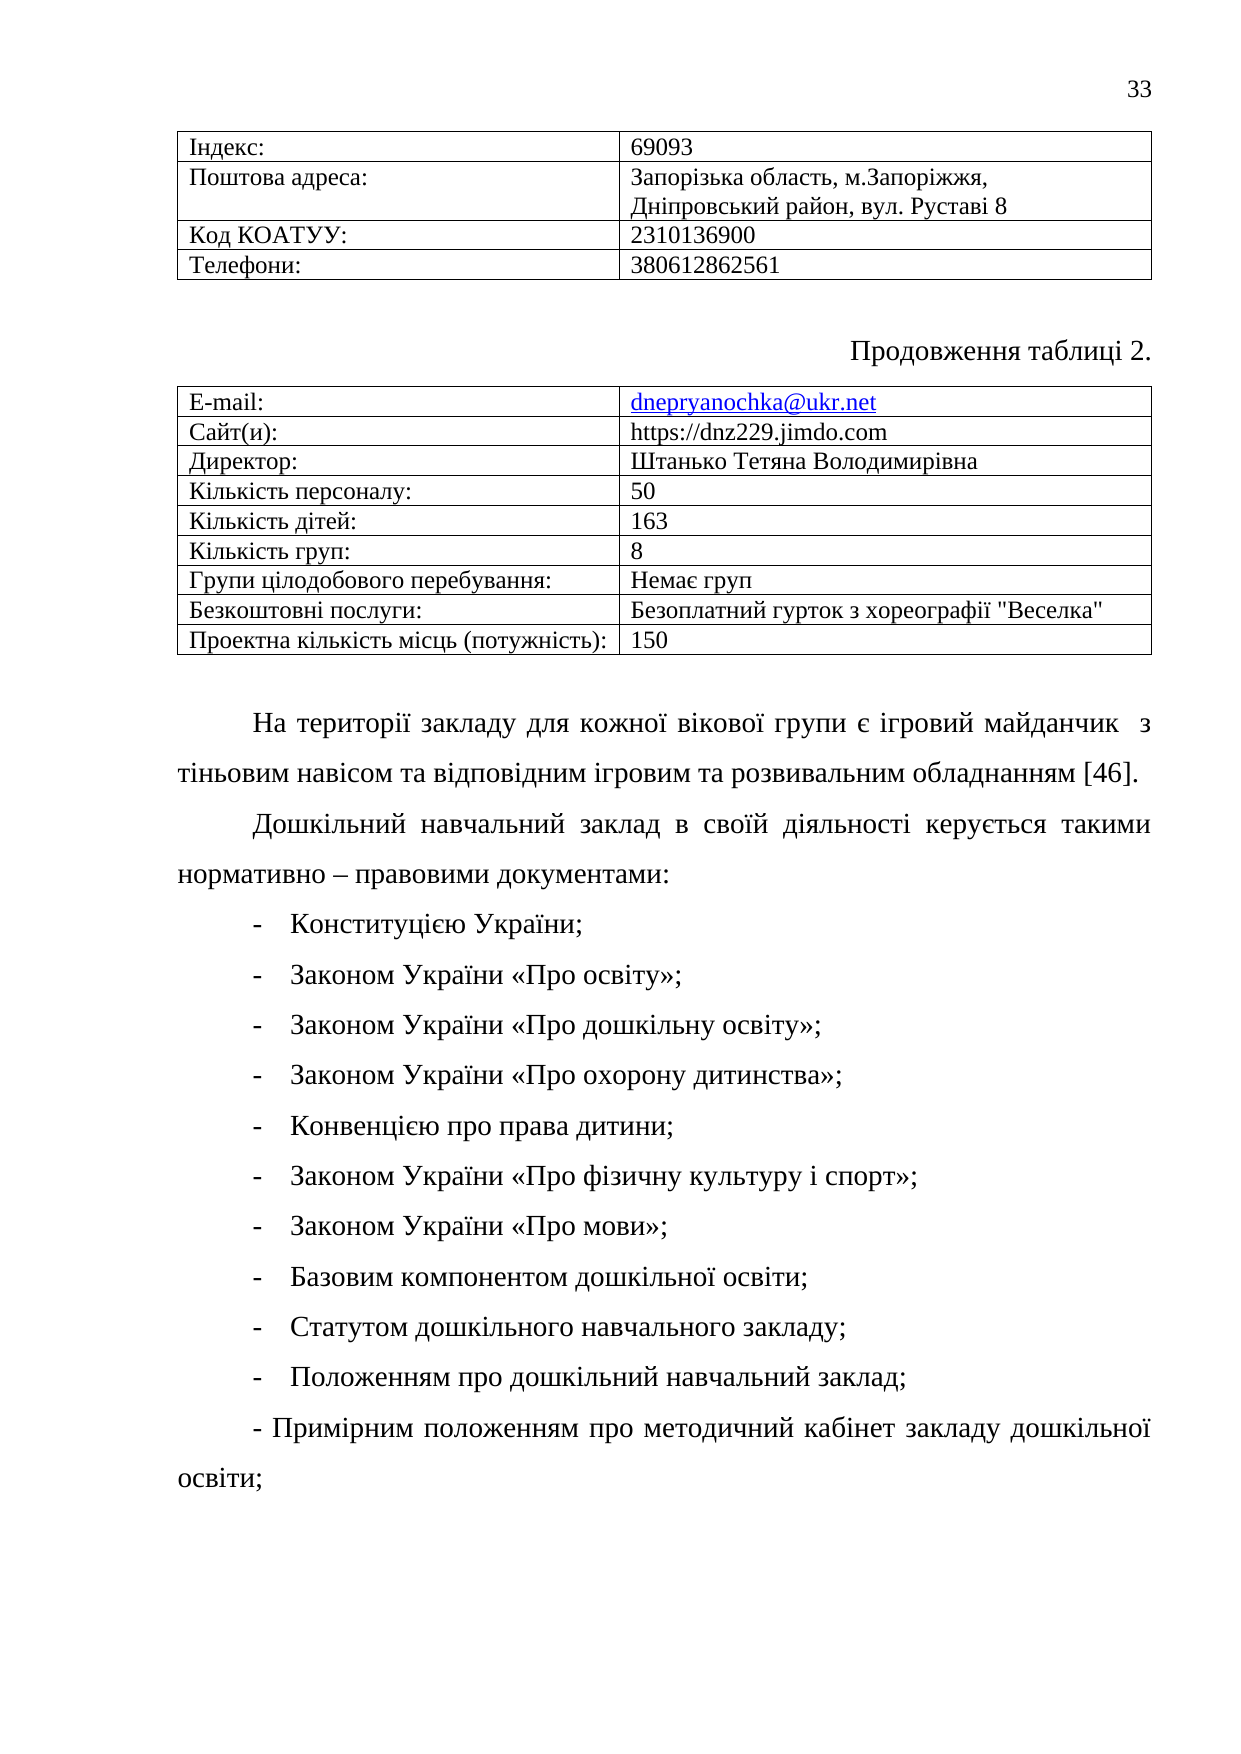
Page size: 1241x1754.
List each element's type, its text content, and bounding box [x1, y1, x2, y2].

table_cell 69093 [620, 132, 1151, 161]
table_header dnepryanochka@ukr.net [620, 387, 1151, 416]
list Законом України «Про охорону дитинства»; [252, 1057, 1152, 1091]
list Конвенцією про права дитини; [252, 1108, 1152, 1141]
table_cell https://dnz229.jimdo.com [620, 417, 1151, 445]
list Законом України «Про дошкільну освіту»; [252, 1007, 1152, 1041]
table_cell 150 [620, 625, 1151, 654]
table_cell Запорізька область, м.Запоріжжя, Дніпровський район, вул. Руставі 8 [620, 162, 1151, 219]
text На території закладу для кожної вікової групи є ігровий майданчик з тіньовим навісом та відповідним ігровим та розвивальним обладнанням [46]. [177, 705, 1152, 789]
table_cell 8 [620, 536, 1151, 564]
table_cell Немає груп [620, 566, 1151, 594]
list Законом України «Про фізичну культуру і спорт»; [252, 1158, 1152, 1192]
table_cell Кількість персоналу: [178, 476, 619, 505]
table_cell Поштова адреса: [178, 162, 619, 219]
table_cell Проектна кількість місць (потужність): [178, 625, 619, 654]
list Положенням про дошкільний навчальний заклад; [252, 1359, 1152, 1393]
text - Примірним положенням про методичний кабінет закладу дошкільної освіти; [177, 1410, 1152, 1493]
table_cell Код КОАТУУ: [178, 221, 619, 249]
table_cell 163 [620, 506, 1151, 535]
table_cell 2310136900 [620, 221, 1151, 249]
list Базовим компонентом дошкільної освіти; [252, 1259, 1152, 1292]
table_cell Директор: [178, 446, 619, 475]
list Конституцією України; [252, 907, 1152, 940]
list Статутом дошкільного навчального закладу; [252, 1309, 1152, 1343]
list Законом України «Про освіту»; [252, 957, 1152, 990]
text Продовження таблиці 2. [177, 333, 1152, 367]
table_cell Телефони: [178, 250, 619, 279]
table_cell Групи цілодобового перебування: [178, 566, 619, 594]
table_cell Індекс: [178, 132, 619, 161]
text Дошкільний навчальний заклад в своїй діяльності керується такими нормативно – правовими документами: [177, 806, 1152, 890]
table_cell Штанько Тетяна Володимирівна [620, 446, 1151, 475]
list Законом України «Про мови»; [252, 1208, 1152, 1242]
table_cell 380612862561 [620, 250, 1151, 279]
table_cell Безоплатний гурток з хореографії "Веселка" [620, 595, 1151, 624]
table_cell Кількість дітей: [178, 506, 619, 535]
table_cell Безкоштовні послуги: [178, 595, 619, 624]
table_cell 50 [620, 476, 1151, 505]
table_cell Кількість груп: [178, 536, 619, 564]
table_header E-mail: [178, 387, 619, 416]
table_cell Сайт(и): [178, 417, 619, 445]
